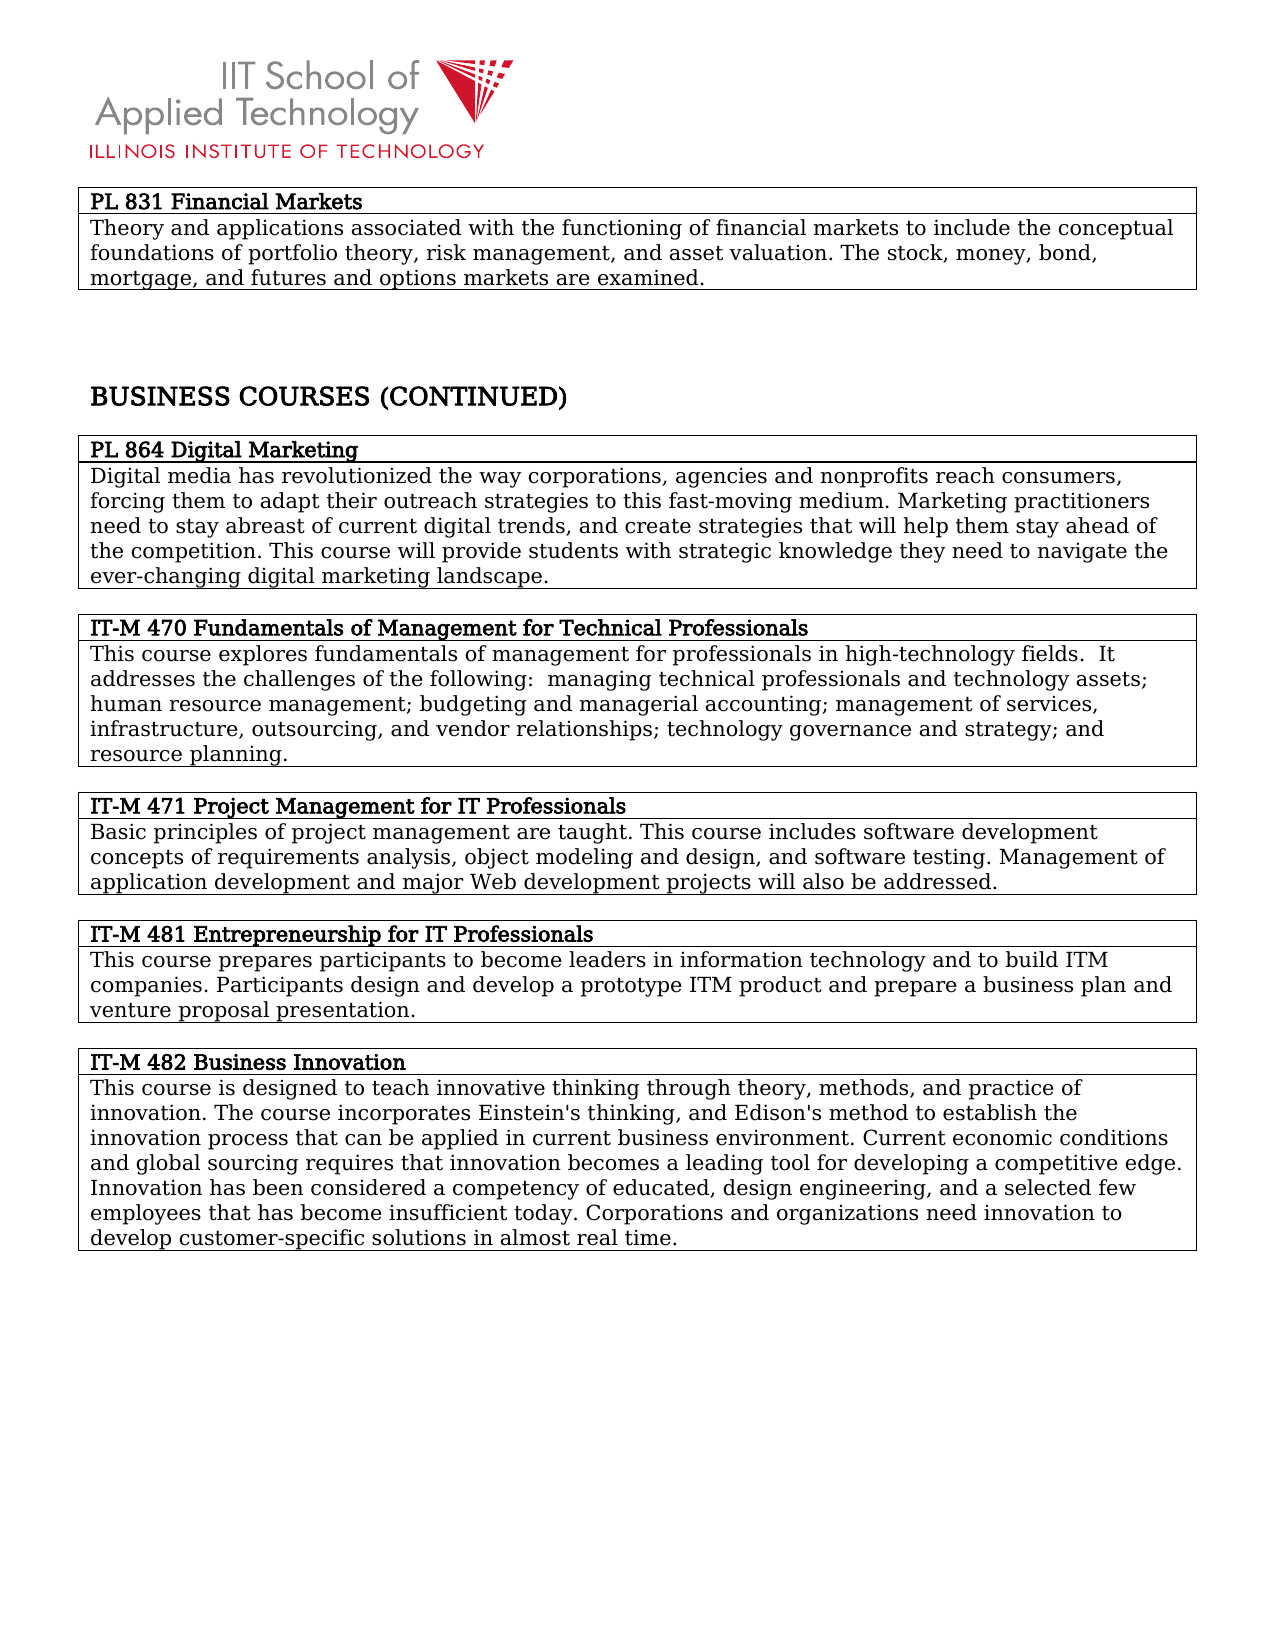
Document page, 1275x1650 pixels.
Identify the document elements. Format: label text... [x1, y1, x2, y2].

table_header IT-M 481 Entrepreneurship for IT Professionals [79, 921, 1196, 946]
table_cell This course explores fundamentals of management for professionals in high-technology fields. It addresses the challenges of the following: managing technical professionals and technology assets; human resource management; budgeting and managerial accounting; management of services, infrastructure, outsourcing, and vendor relationships; technology governance and strategy; and resource planning. [79, 641, 1196, 766]
table_cell This course prepares participants to become leaders in information technology and to build ITM companies. Participants design and develop a prototype ITM product and prepare a business plan and venture proposal presentation. [79, 947, 1196, 1022]
table_cell Basic principles of project management are taught. This course includes software development concepts of requirements analysis, object modeling and design, and software testing. Management of application development and major Web development projects will also be addressed. [79, 819, 1196, 894]
text BUSINESS COURSES (CONTINUED) [90, 380, 1185, 410]
table_cell Theory and applications associated with the functioning of financial markets to include the conceptual foundations of portfolio theory, risk management, and asset valuation. The stock, money, bond, mortgage, and futures and options markets are examined. [79, 214, 1196, 289]
table_cell Digital media has revolutionized the way corporations, agencies and nonprofits reach consumers, forcing them to adapt their outreach strategies to this fast-moving medium. Marketing practitioners need to stay abreast of current digital trends, and create strategies that will help them stay ahead of the competition. This course will provide students with strategic knowledge they need to navigate the ever-changing digital marketing landscape. [79, 463, 1196, 587]
table_header IT-M 471 Project Management for IT Professionals [79, 793, 1196, 818]
table_header IT-M 482 Business Innovation [79, 1049, 1196, 1074]
table_header PL 864 Digital Marketing [79, 436, 1196, 461]
table_header PL 831 Financial Markets [79, 188, 1196, 213]
table_cell This course is designed to teach innovative thinking through theory, methods, and practice of innovation. The course incorporates Einstein's thinking, and Edison's method to establish the innovation process that can be applied in current business environment. Current economic conditions and global sourcing requires that innovation becomes a leading tool for developing a competitive edge. Innovation has been considered a competency of educated, design engineering, and a selected few employees that has become insufficient today. Corporations and organizations need innovation to develop customer-specific solutions in almost real time. [79, 1075, 1196, 1250]
table_header IT-M 470 Fundamentals of Management for Technical Professionals [79, 615, 1196, 639]
